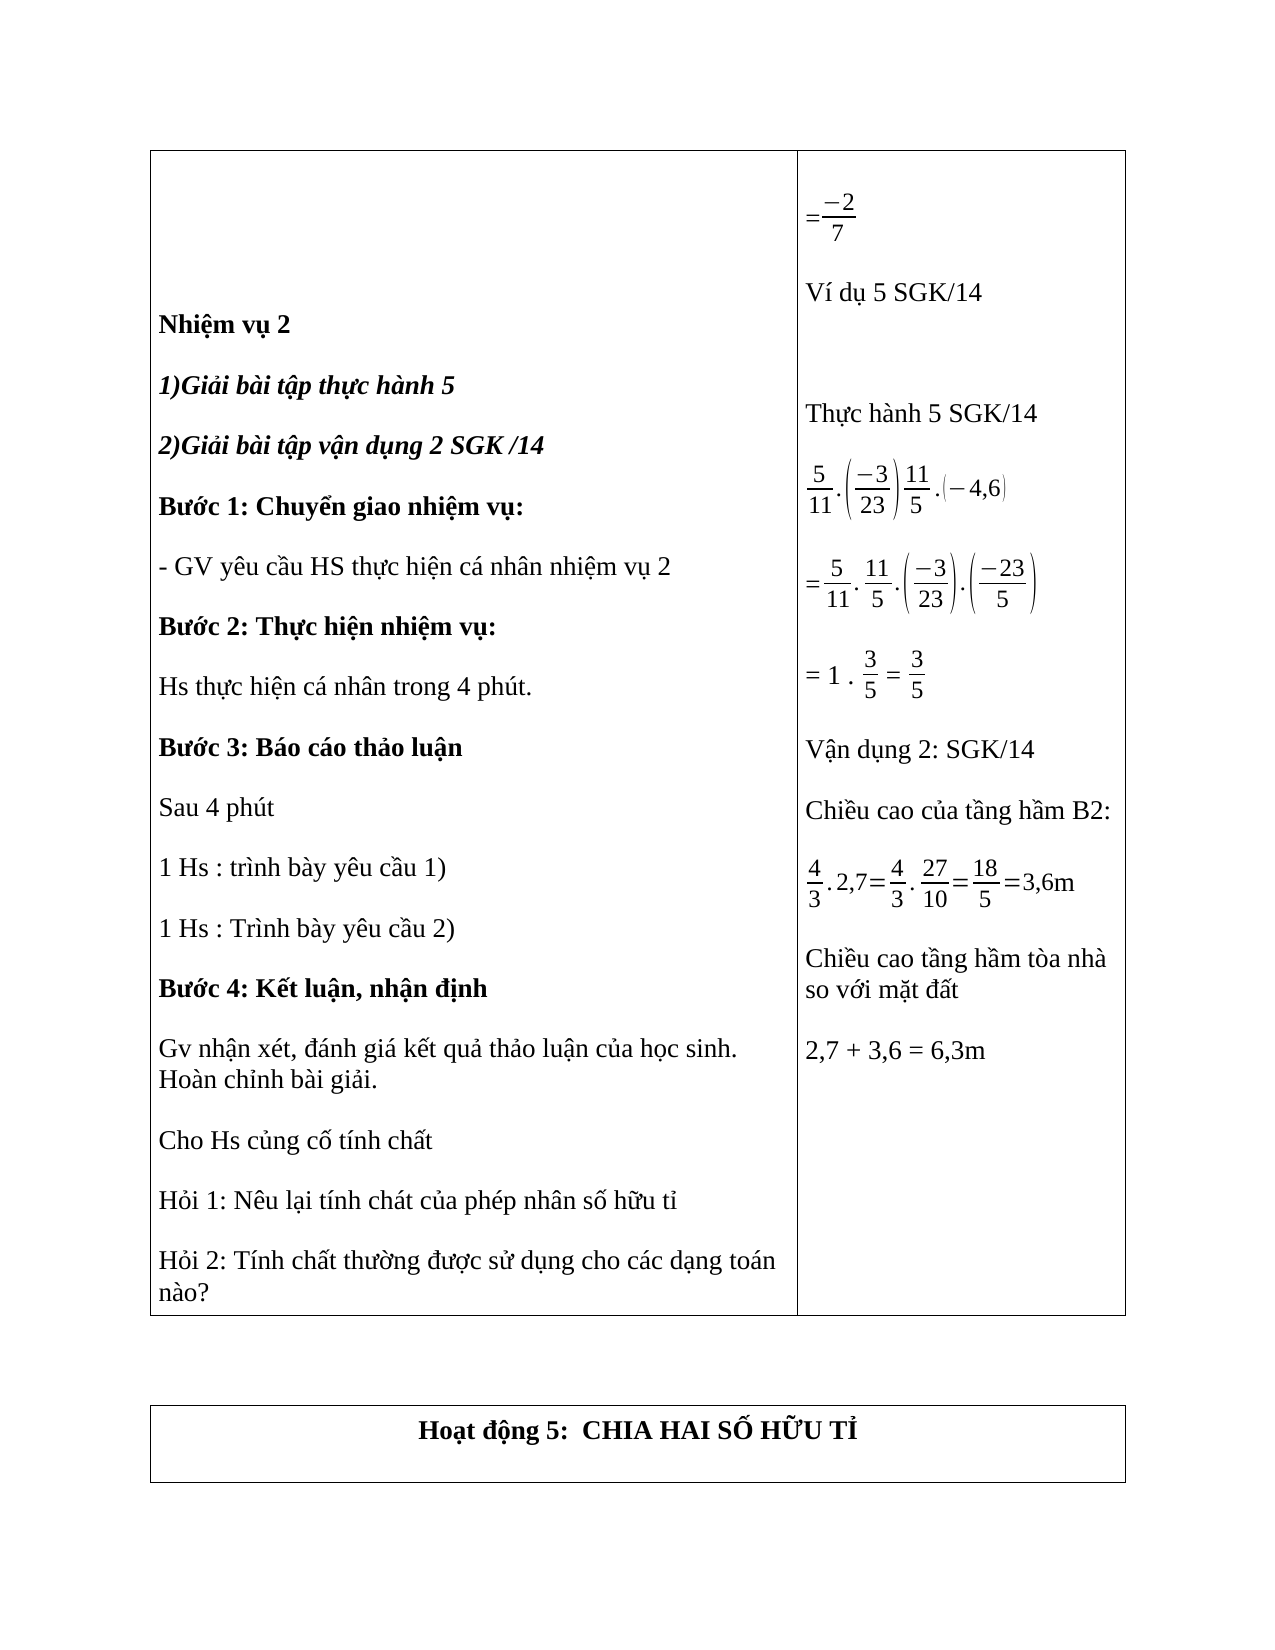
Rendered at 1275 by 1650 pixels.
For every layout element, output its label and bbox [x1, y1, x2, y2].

table_cell [151, 151, 797, 1314]
table_cell [798, 151, 1125, 1314]
table_header [151, 1406, 1125, 1482]
